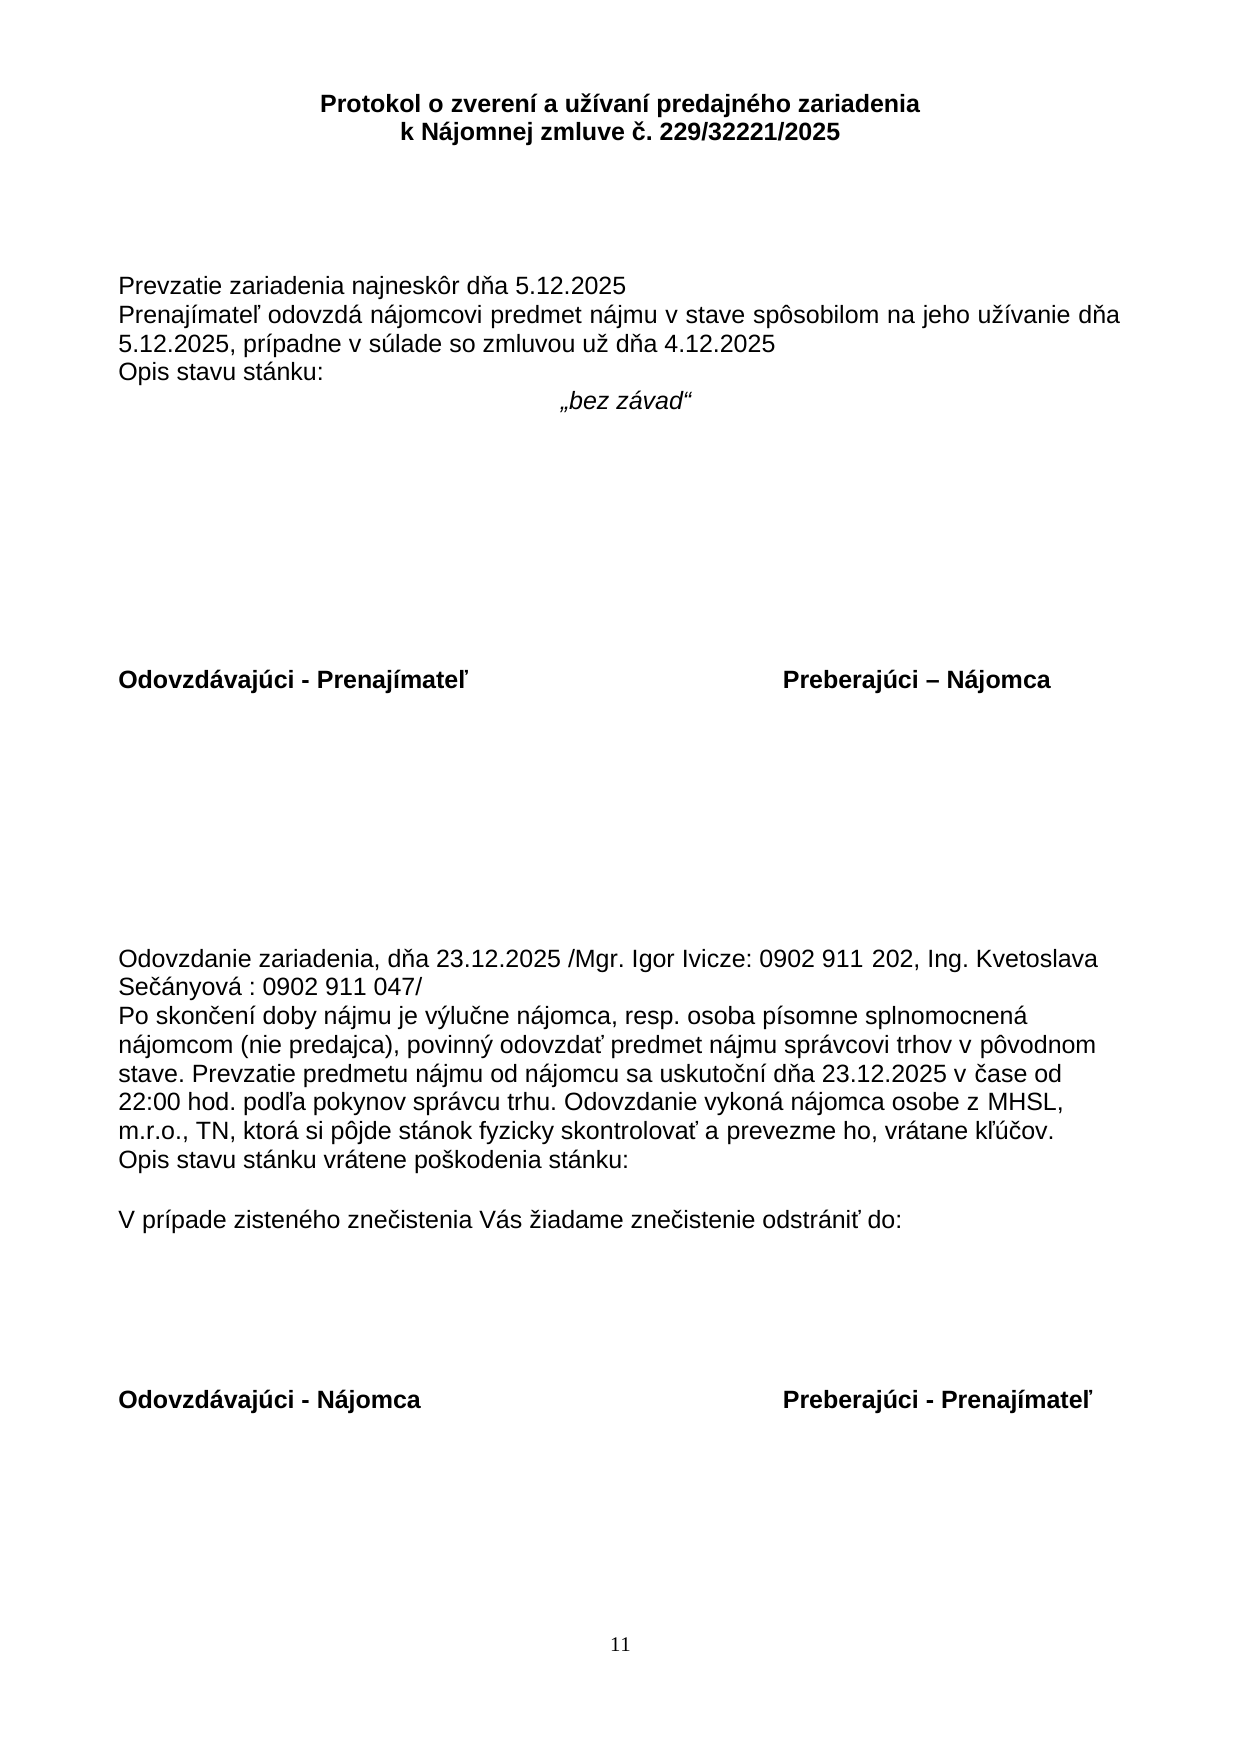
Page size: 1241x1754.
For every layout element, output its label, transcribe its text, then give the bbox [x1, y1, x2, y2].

text Prenajímateľ odovzdá nájomcovi predmet nájmu v stave spôsobilom na jeho užívanie dňa 5.12.2025, prípadne v súlade so zmluvou už dňa 4.12.2025 [118, 300, 1122, 357]
text Odovzdávajúci - Nájomca Preberajúci - Prenajímateľ [118, 1385, 1122, 1414]
text V prípade zisteného znečistenia Vás žiadame znečistenie odstrániť do: [118, 1205, 1122, 1234]
text „bez závad“ [487, 386, 1122, 415]
text Odovzdávajúci - Prenajímateľ Preberajúci – Nájomca [118, 665, 1122, 694]
text Opis stavu stánku: [118, 357, 1122, 386]
text Po skončení doby nájmu je výlučne nájomca, resp. osoba písomne splnomocnená nájomcom (nie predajca), povinný odovzdať predmet nájmu správcovi trhov v pôvodnom stave. Prevzatie predmetu nájmu od nájomcu sa uskutoční dňa 23.12.2025 v čase od 22:00 hod. podľa pokynov správcu trhu. Odovzdanie vykoná nájomca osobe z MHSL, m.r.o., TN, ktorá si pôjde stánok fyzicky skontrolovať a prevezme ho, vrátane kľúčov. [118, 1001, 1122, 1145]
text Prevzatie zariadenia najneskôr dňa 5.12.2025 [118, 271, 1122, 300]
title k Nájomnej zmluve č. 229/32221/2025 [118, 117, 1122, 146]
title Protokol o zverení a užívaní predajného zariadenia [118, 89, 1122, 117]
text Opis stavu stánku vrátene poškodenia stánku: [118, 1145, 1122, 1174]
text Odovzdanie zariadenia, dňa 23.12.2025 /Mgr. Igor Ivicze: 0902 911 202, Ing. Kvetoslava Sečányová : 0902 911 047/ [118, 944, 1122, 1001]
